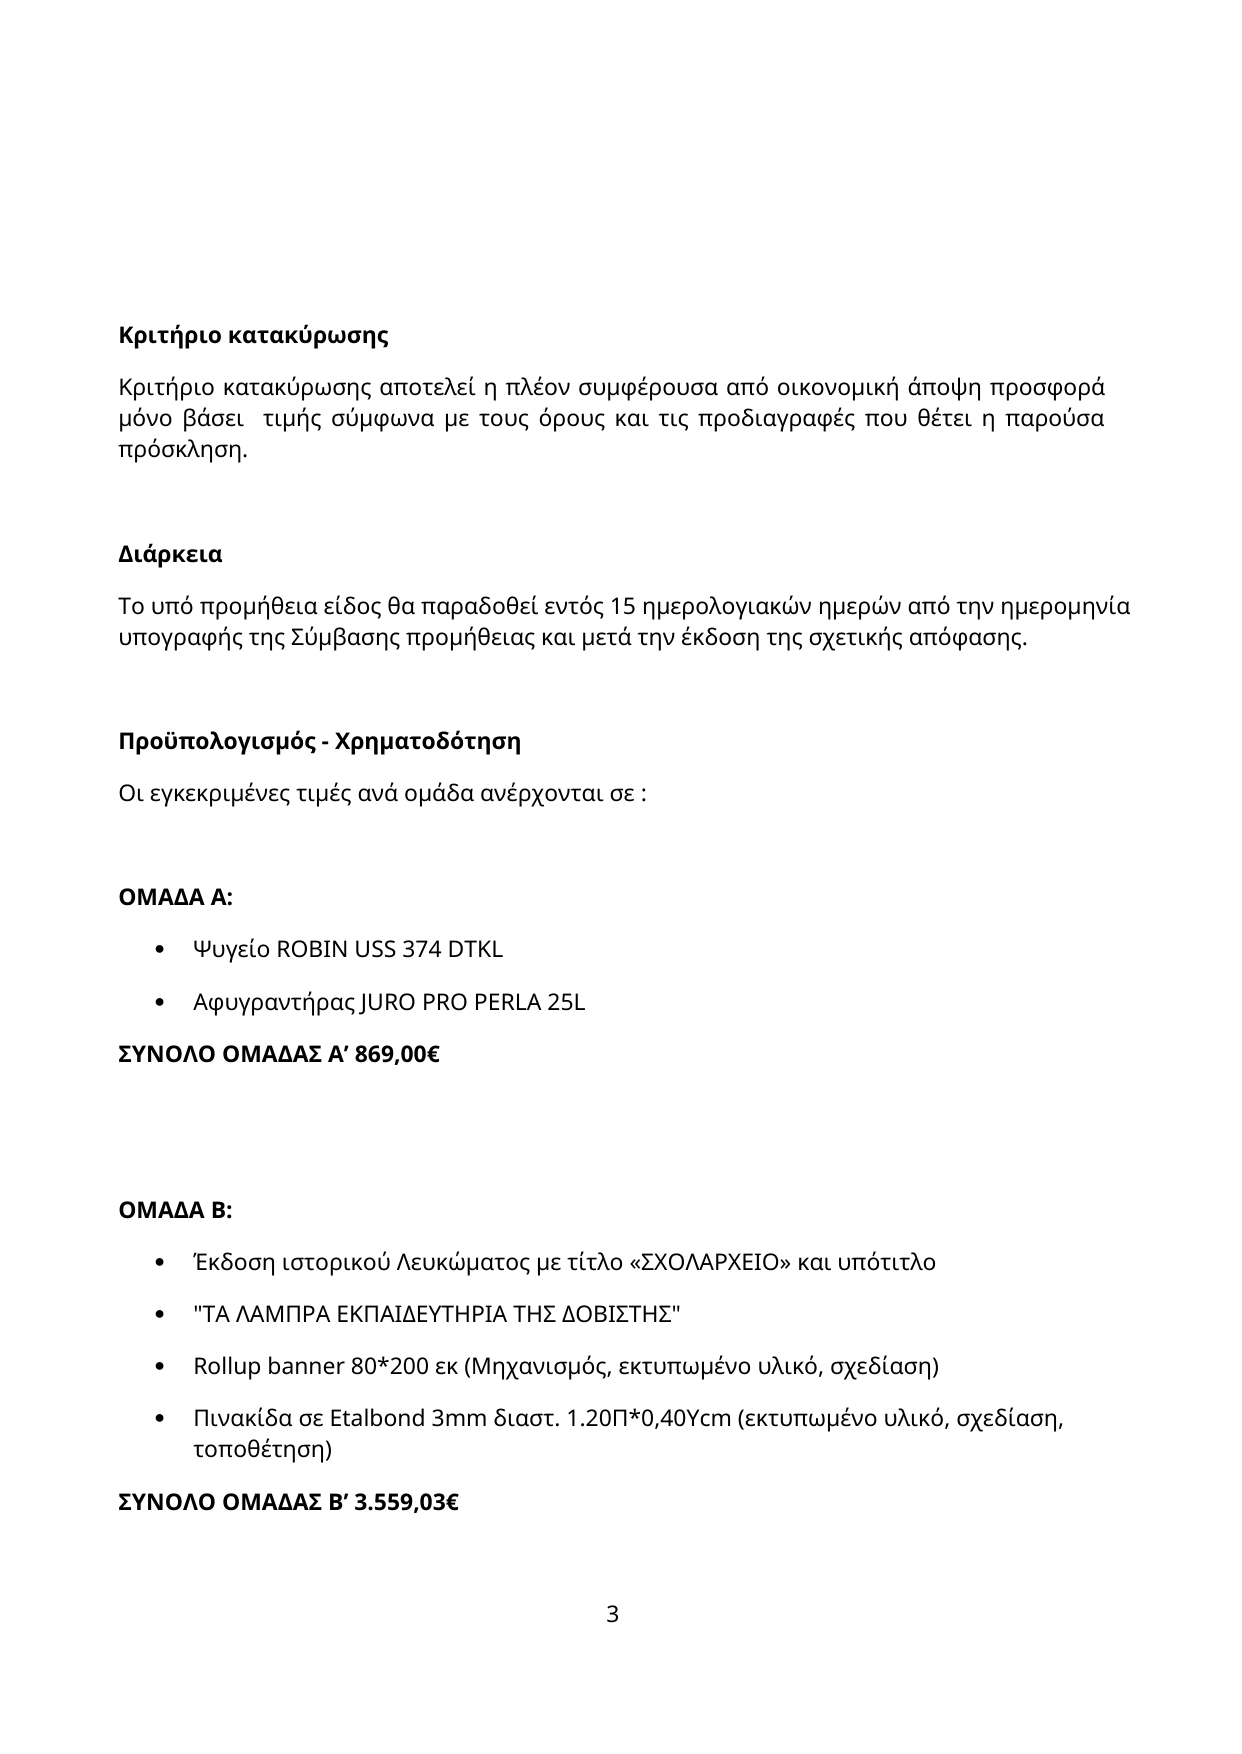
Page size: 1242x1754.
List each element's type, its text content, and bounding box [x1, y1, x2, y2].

subtitle ΟΜΑΔΑ Α: [118, 881, 1131, 912]
subtitle Οι εγκεκριμένες τιμές ανά ομάδα ανέρχονται σε : [118, 777, 1131, 808]
subtitle Πινακίδα σε Etalbond 3mm διαστ. 1.20Π*0,40Υcm (εκτυπωμένο υλικό, σχεδίαση, τοποθέτηση) [156, 1402, 1131, 1464]
text Κριτήριο κατακύρωσης αποτελεί η πλέον συμφέρουσα από οικονομική άποψη προσφορά μόνο βάσει τιμής σύμφωνα με τους όρους και τις προδιαγραφές που θέτει η παρούσα πρόσκληση. [118, 371, 1107, 464]
subtitle Αφυγραντήρας JURO PRO PERLA 25L [156, 985, 1131, 1017]
subtitle ΣΥΝΟΛΟ ΟΜΑΔΑΣ Α’ 869,00€ [118, 1037, 1131, 1069]
subtitle ΣΥΝΟΛΟ ΟΜΑΔΑΣ Β’ 3.559,03€ [118, 1485, 1131, 1517]
subtitle Προϋπολογισμός - Χρηματοδότηση [118, 725, 1131, 756]
subtitle Rollup banner 80*200 εκ (Μηχανισμός, εκτυπωμένο υλικό, σχεδίαση) [156, 1350, 1131, 1381]
subtitle Κριτήριο κατακύρωσης [118, 319, 1131, 350]
subtitle Διάρκεια [118, 537, 1131, 569]
subtitle Το υπό προμήθεια είδος θα παραδοθεί εντός 15 ημερολογιακών ημερών από την ημερομηνία υπογραφής της Σύμβασης προμήθειας και μετά την έκδοση της σχετικής απόφασης. [118, 589, 1131, 652]
subtitle "ΤΑ ΛΑΜΠΡΑ ΕΚΠΑΙΔΕΥΤΗΡΙΑ ΤΗΣ ΔΟΒΙΣΤΗΣ" [156, 1298, 1131, 1329]
subtitle Ψυγείο ROBIN USS 374 DTKL [156, 933, 1131, 964]
subtitle ΟΜΑΔΑ Β: [118, 1194, 1131, 1225]
subtitle Έκδοση ιστορικού Λευκώματος με τίτλο «ΣΧΟΛΑΡΧΕΙΟ» και υπότιτλο [156, 1246, 1131, 1277]
